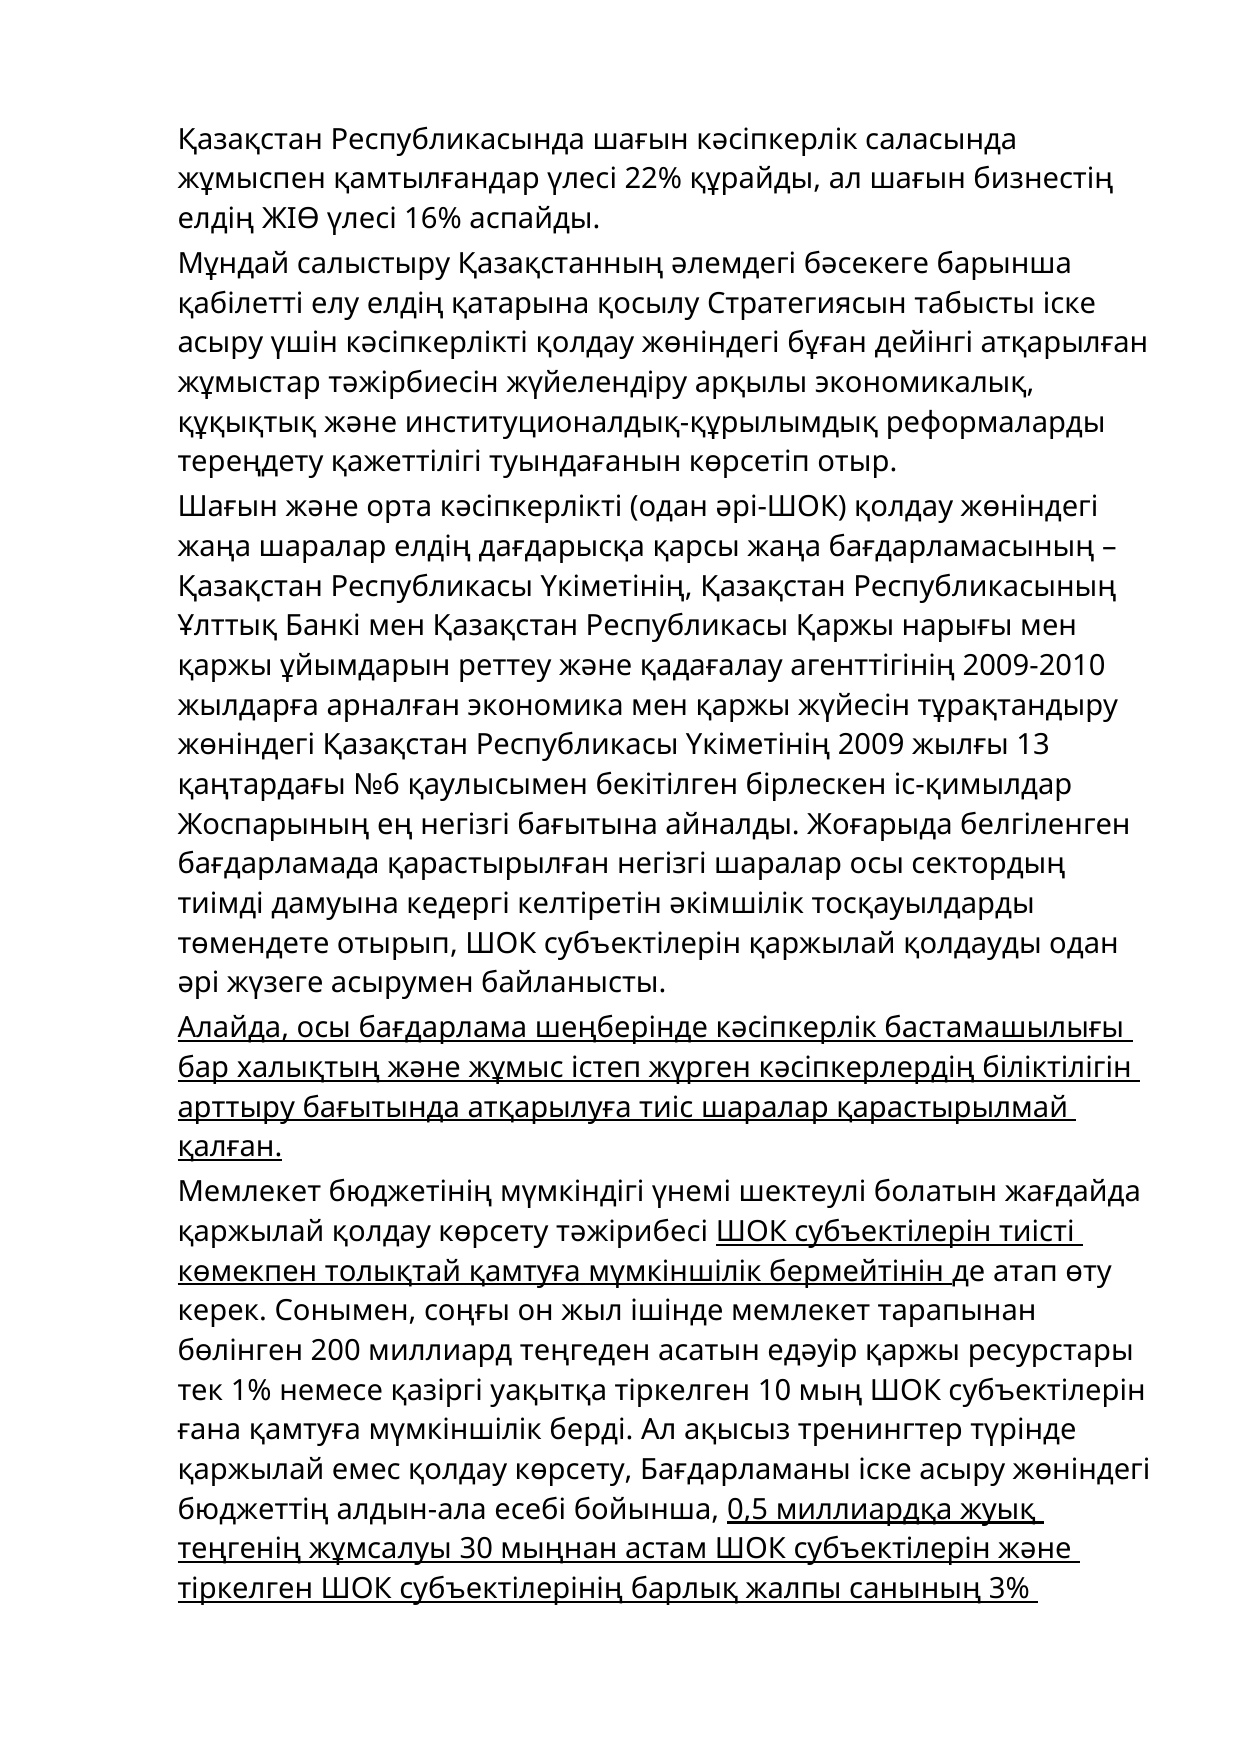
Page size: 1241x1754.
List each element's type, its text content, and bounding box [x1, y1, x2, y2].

text Алайда, осы бағдарлама шеңберінде кәсіпкерлік бастамашылығы бар халықтың және жұмыс істеп жүрген кәсіпкерлердің біліктілігін арттыру бағытында атқарылуға тиіс шаралар қарастырылмай қалған. [177, 1007, 1152, 1165]
text Шағын және орта кәсіпкерлікті (одан әрі-ШОК) қолдау жөніндегі жаңа шаралар елдің дағдарысқа қарсы жаңа бағдарламасының – Қазақстан Республикасы Үкіметінің, Қазақстан Республикасының Ұлттық Банкі мен Қазақстан Республикасы Қаржы нарығы мен қаржы ұйымдарын реттеу және қадағалау агенттігінің 2009-2010 жылдарға арналған экономика мен қаржы жүйесін тұрақтандыру жөніндегі Қазақстан Республикасы Үкіметінің 2009 жылғы 13 қаңтардағы №6 қаулысымен бекітілген бірлескен іс-қимылдар Жоспарының ең негізгі бағытына айналды. Жоғарыда белгіленген бағдарламада қарастырылған негізгі шаралар осы сектордың тиімді дамуына кедергі келтіретін әкімшілік тосқауылдарды төмендете отырып, ШОК субъектілерін қаржылай қолдауды одан әрі жүзеге асырумен байланысты. [177, 486, 1152, 1001]
text Қазақстан Республикасында шағын кәсіпкерлік саласында жұмыспен қамтылғандар үлесі 22% құрайды, ал шағын бизнестің елдің ЖІӨ үлесі 16% аспайды. [177, 118, 1152, 237]
text Мұндай салыстыру Қазақстанның әлемдегі бәсекеге барынша қабілетті елу елдің қатарына қосылу Стратегиясын табысты іске асыру үшін кәсіпкерлікті қолдау жөніндегі бұған дейінгі атқарылған жұмыстар тәжірбиесін жүйелендіру арқылы экономикалық, құқықтық және институционалдық-құрылымдық реформаларды тереңдету қажеттілігі туындағанын көрсетіп отыр. [177, 242, 1152, 480]
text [177, 1170, 1152, 1607]
